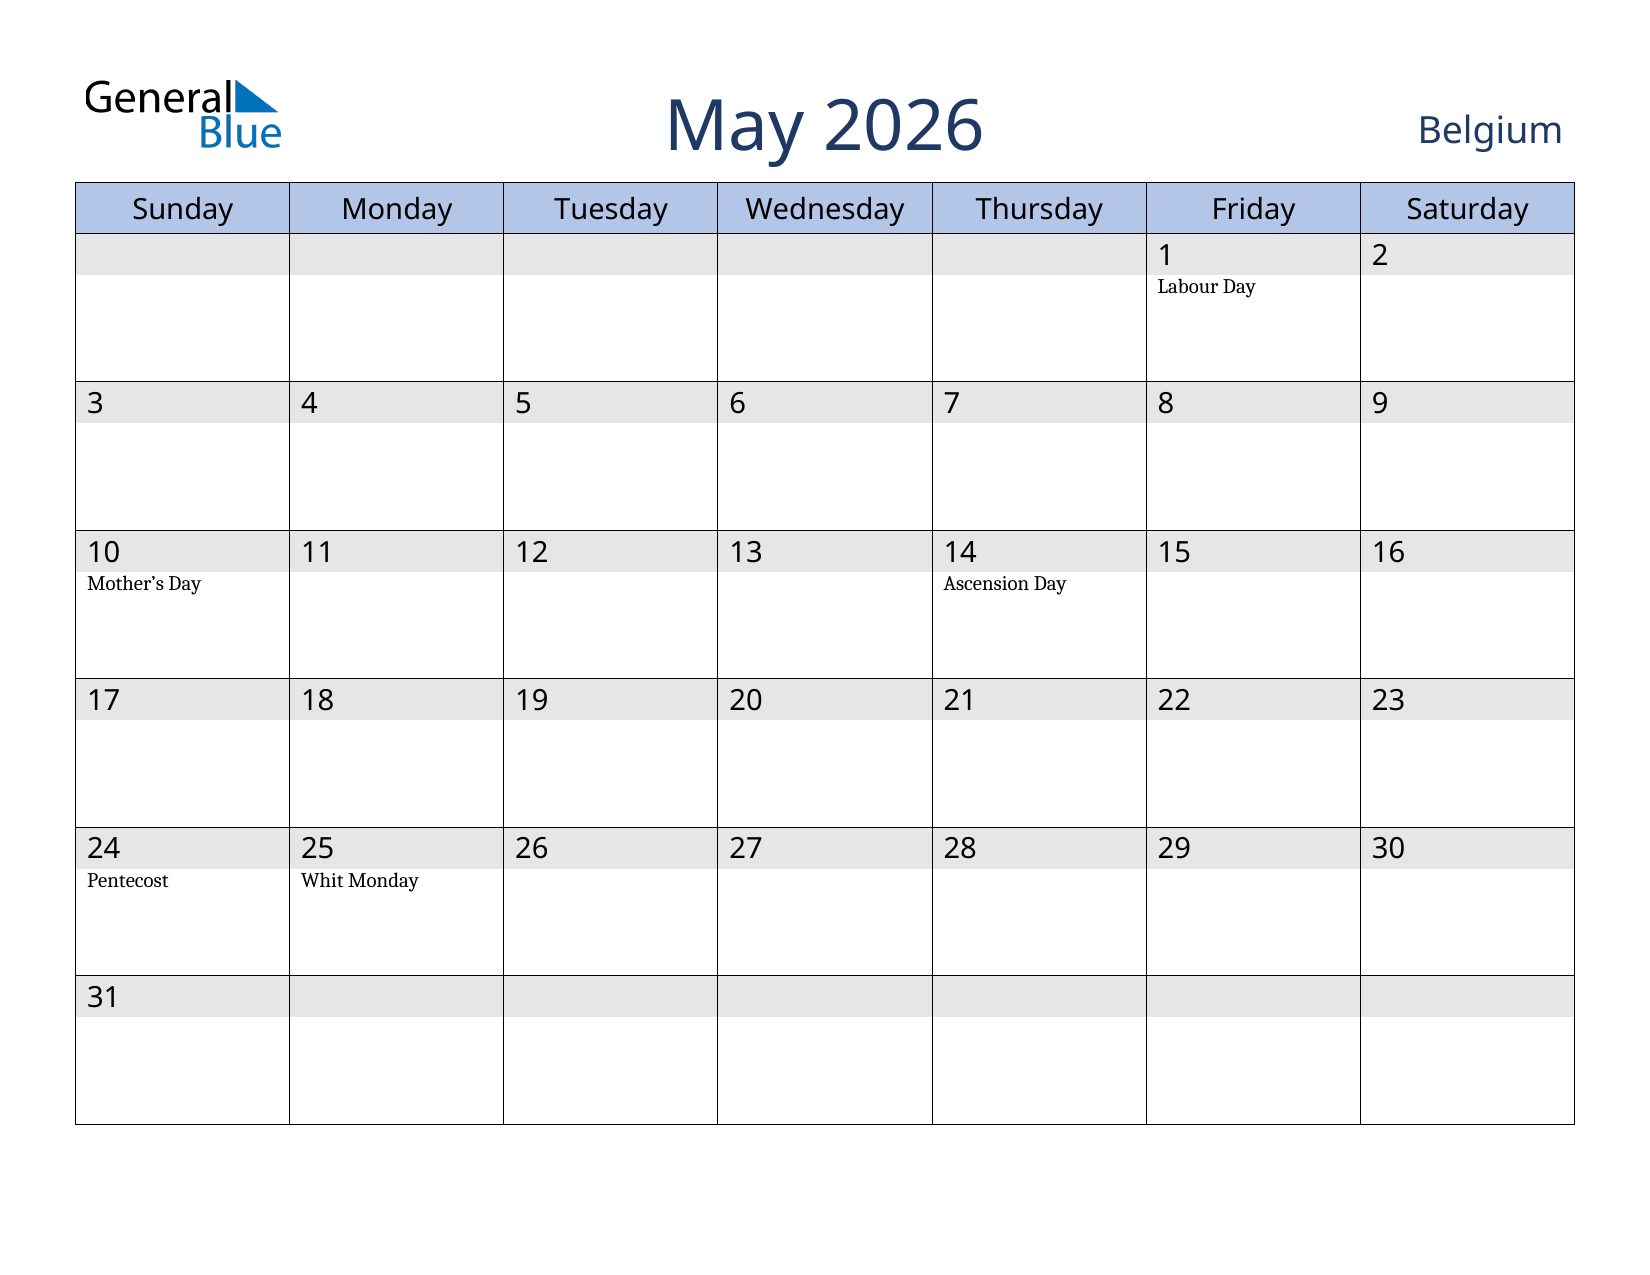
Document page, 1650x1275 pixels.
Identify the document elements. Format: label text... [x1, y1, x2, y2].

table_cell 3 [76, 382, 289, 423]
table_cell [76, 275, 289, 381]
table_cell 9 [1361, 382, 1574, 423]
table_cell [290, 572, 503, 678]
table_cell 19 [504, 679, 717, 720]
table_cell [290, 423, 503, 530]
table_cell 24 [76, 828, 289, 869]
table_cell Friday [1147, 183, 1360, 233]
table_cell [290, 234, 503, 275]
table_cell 14 [933, 531, 1146, 572]
table_cell 13 [718, 531, 932, 572]
table_cell 2 [1361, 234, 1574, 275]
table_cell [1361, 720, 1574, 827]
table_cell 5 [504, 382, 717, 423]
table_cell [504, 234, 717, 275]
table_cell [933, 976, 1146, 1017]
table_cell 12 [504, 531, 717, 572]
table_cell [1361, 275, 1574, 381]
table_cell Wednesday [718, 183, 932, 233]
table_cell [1147, 1017, 1360, 1123]
table_cell 31 [76, 976, 289, 1017]
table_cell 26 [504, 828, 717, 869]
table_cell Monday [290, 183, 503, 233]
table_cell 27 [718, 828, 932, 869]
table_cell [504, 720, 717, 827]
table_cell 28 [933, 828, 1146, 869]
table_cell 23 [1361, 679, 1574, 720]
table_cell [718, 275, 932, 381]
table_cell 8 [1147, 382, 1360, 423]
table_cell [1147, 423, 1360, 530]
table_cell [718, 423, 932, 530]
table_cell Saturday [1361, 183, 1574, 233]
table_cell 30 [1361, 828, 1574, 869]
table_cell 25 [290, 828, 503, 869]
table_cell [1361, 572, 1574, 678]
table_cell 4 [290, 382, 503, 423]
table_cell Ascension Day [933, 572, 1146, 678]
table_cell [504, 1017, 717, 1123]
table_cell [718, 869, 932, 975]
table_cell [76, 234, 289, 275]
table_header [76, 75, 503, 182]
table_cell Thursday [933, 183, 1146, 233]
table_cell 15 [1147, 531, 1360, 572]
table_cell [718, 1017, 932, 1123]
table_cell [1361, 1017, 1574, 1123]
table_cell 1 [1147, 234, 1360, 275]
table_cell 22 [1147, 679, 1360, 720]
table_cell Labour Day [1147, 275, 1360, 381]
table_cell Sunday [76, 183, 289, 233]
table_cell 7 [933, 382, 1146, 423]
table_cell 16 [1361, 531, 1574, 572]
table_cell [718, 720, 932, 827]
table_cell [504, 869, 717, 975]
table_cell 20 [718, 679, 932, 720]
table_cell 6 [718, 382, 932, 423]
table_cell [1147, 976, 1360, 1017]
table_cell 17 [76, 679, 289, 720]
table_cell 11 [290, 531, 503, 572]
table_cell [1361, 976, 1574, 1017]
table_cell 21 [933, 679, 1146, 720]
table_cell 10 [76, 531, 289, 572]
table_cell [504, 976, 717, 1017]
picture [86, 80, 281, 148]
table_cell [933, 720, 1146, 827]
table_cell Pentecost [76, 869, 289, 975]
table_cell [76, 423, 289, 530]
table_cell [718, 234, 932, 275]
table_cell [933, 275, 1146, 381]
table_cell [76, 720, 289, 827]
table_cell [718, 572, 932, 678]
table_cell [718, 976, 932, 1017]
table_cell [933, 234, 1146, 275]
table_cell [1361, 869, 1574, 975]
table_header Belgium [1146, 75, 1574, 182]
table_cell Mother’s Day [76, 572, 289, 678]
table_cell Whit Monday [290, 869, 503, 975]
table_cell 18 [290, 679, 503, 720]
table_cell Tuesday [504, 183, 717, 233]
table_cell [933, 423, 1146, 530]
table_header May 2026 [504, 75, 1146, 182]
table_cell 29 [1147, 828, 1360, 869]
table_cell [933, 869, 1146, 975]
table_cell [504, 572, 717, 678]
table_cell [933, 1017, 1146, 1123]
table_cell [290, 1017, 503, 1123]
table_cell [504, 423, 717, 530]
table_cell [1361, 423, 1574, 530]
table_cell [504, 275, 717, 381]
table_cell [1147, 720, 1360, 827]
table_cell [290, 976, 503, 1017]
table_cell [290, 275, 503, 381]
table_cell [1147, 869, 1360, 975]
table_cell [290, 720, 503, 827]
table_cell [76, 1017, 289, 1123]
table_cell [1147, 572, 1360, 678]
